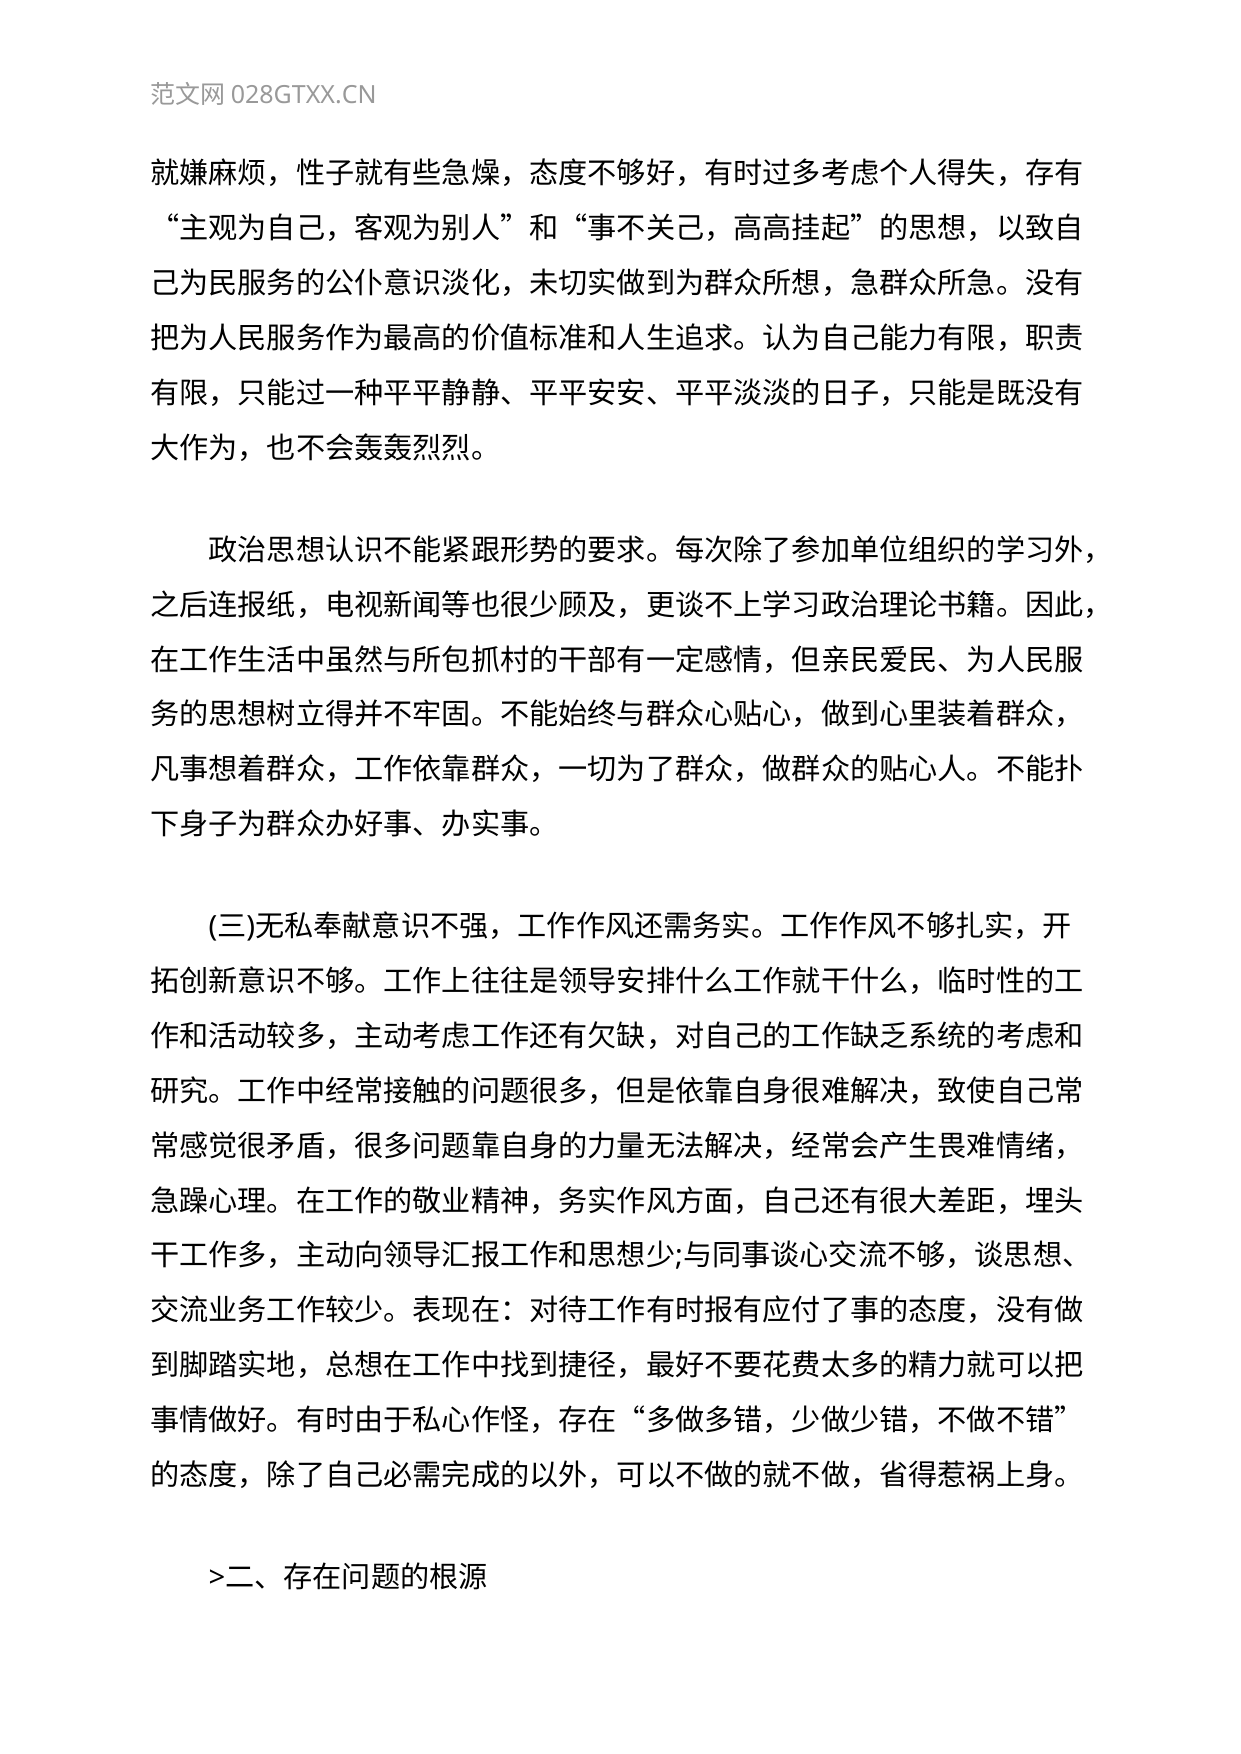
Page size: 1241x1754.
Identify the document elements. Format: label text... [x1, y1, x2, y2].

text (三)无私奉献意识不强，工作作风还需务实。工作作风不够扎实，开拓创新意识不够。工作上往往是领导安排什么工作就干什么，临时性的工作和活动较多，主动考虑工作还有欠缺，对自己的工作缺乏系统的考虑和研究。工作中经常接触的问题很多，但是依靠自身很难解决，致使自己常常感觉很矛盾，很多问题靠自身的力量无法解决，经常会产生畏难情绪，急躁心理。在工作的敬业精神，务实作风方面，自己还有很大差距，埋头干工作多，主动向领导汇报工作和思想少;与同事谈心交流不够，谈思想、交流业务工作较少。表现在：对待工作有时报有应付了事的态度，没有做到脚踏实地，总想在工作中找到捷径，最好不要花费太多的精力就可以把事情做好。有时由于私心作怪，存在“多做多错，少做少错，不做不错”的态度，除了自己必需完成的以外，可以不做的就不做，省得惹祸上身。 [150, 902, 1090, 1494]
text >二、存在问题的根源 [150, 1553, 1090, 1596]
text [150, 150, 1090, 467]
text 政治思想认识不能紧跟形势的要求。每次除了参加单位组织的学习外，之后连报纸，电视新闻等也很少顾及，更谈不上学习政治理论书籍。因此，在工作生活中虽然与所包抓村的干部有一定感情，但亲民爱民、为人民服务的思想树立得并不牢固。不能始终与群众心贴心，做到心里装着群众，凡事想着群众，工作依靠群众，一切为了群众，做群众的贴心人。不能扑下身子为群众办好事、办实事。 [150, 526, 1090, 843]
